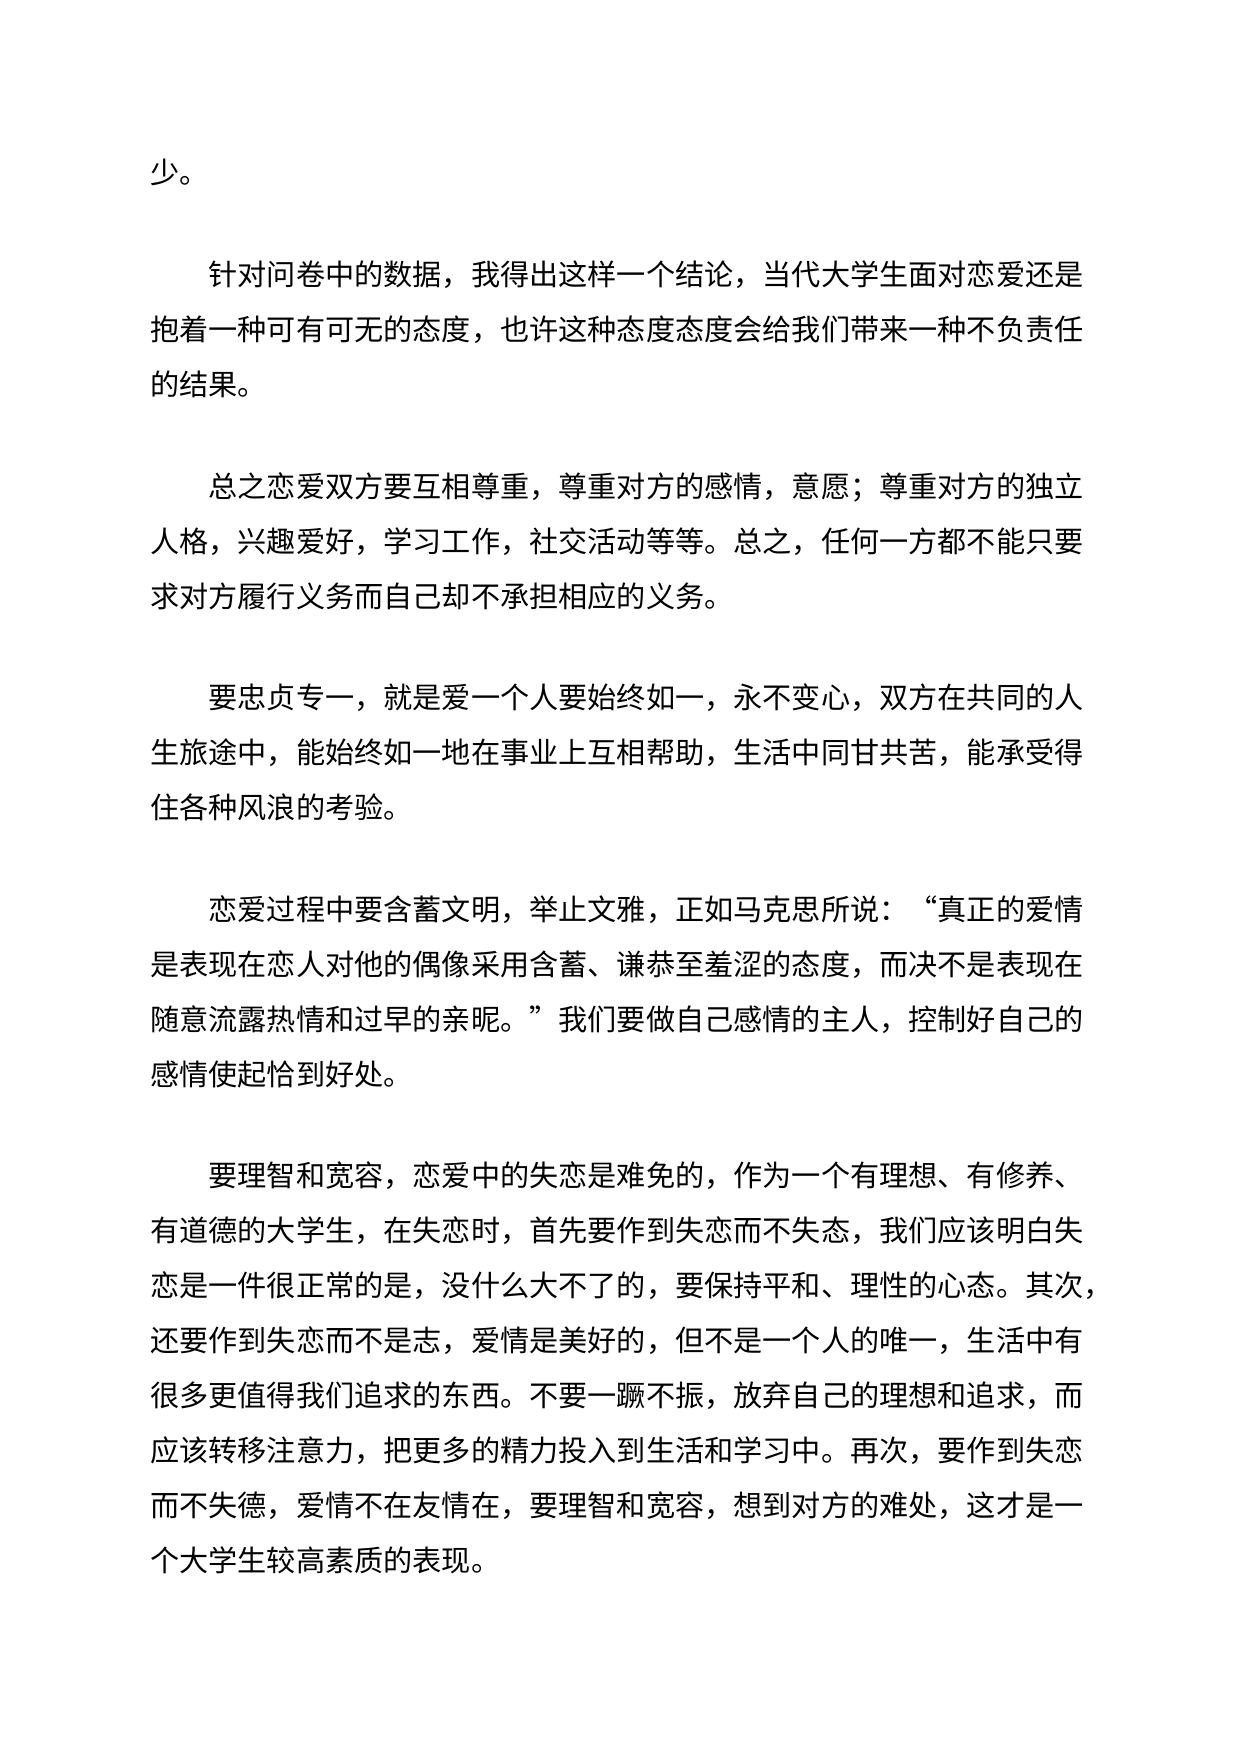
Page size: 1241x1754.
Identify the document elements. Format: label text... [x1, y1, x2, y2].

text 针对问卷中的数据，我得出这样一个结论，当代大学生面对恋爱还是抱着一种可有可无的态度，也许这种态度态度会给我们带来一种不负责任的结果。 [150, 252, 1090, 404]
text 要理智和宽容，恋爱中的失恋是难免的，作为一个有理想、有修养、有道德的大学生，在失恋时，首先要作到失恋而不失态，我们应该明白失恋是一件很正常的是，没什么大不了的，要保持平和、理性的心态。其次，还要作到失恋而不是志，爱情是美好的，但不是一个人的唯一，生活中有很多更值得我们追求的东西。不要一蹶不振，放弃自己的理想和追求，而应该转移注意力，把更多的精力投入到生活和学习中。再次，要作到失恋而不失德，爱情不在友情在，要理智和宽容，想到对方的难处，这才是一个大学生较高素质的表现。 [150, 1153, 1090, 1579]
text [150, 150, 1090, 192]
text 要忠贞专一，就是爱一个人要始终如一，永不变心，双方在共同的人生旅途中，能始终如一地在事业上互相帮助，生活中同甘共苦，能承受得住各种风浪的考验。 [150, 675, 1090, 827]
text 恋爱过程中要含蓄文明，举止文雅，正如马克思所说：“真正的爱情是表现在恋人对他的偶像采用含蓄、谦恭至羞涩的态度，而决不是表现在随意流露热情和过早的亲昵。”我们要做自己感情的主人，控制好自己的感情使起恰到好处。 [150, 886, 1090, 1093]
text 总之恋爱双方要互相尊重，尊重对方的感情，意愿；尊重对方的独立人格，兴趣爱好，学习工作，社交活动等等。总之，任何一方都不能只要求对方履行义务而自己却不承担相应的义务。 [150, 463, 1090, 615]
